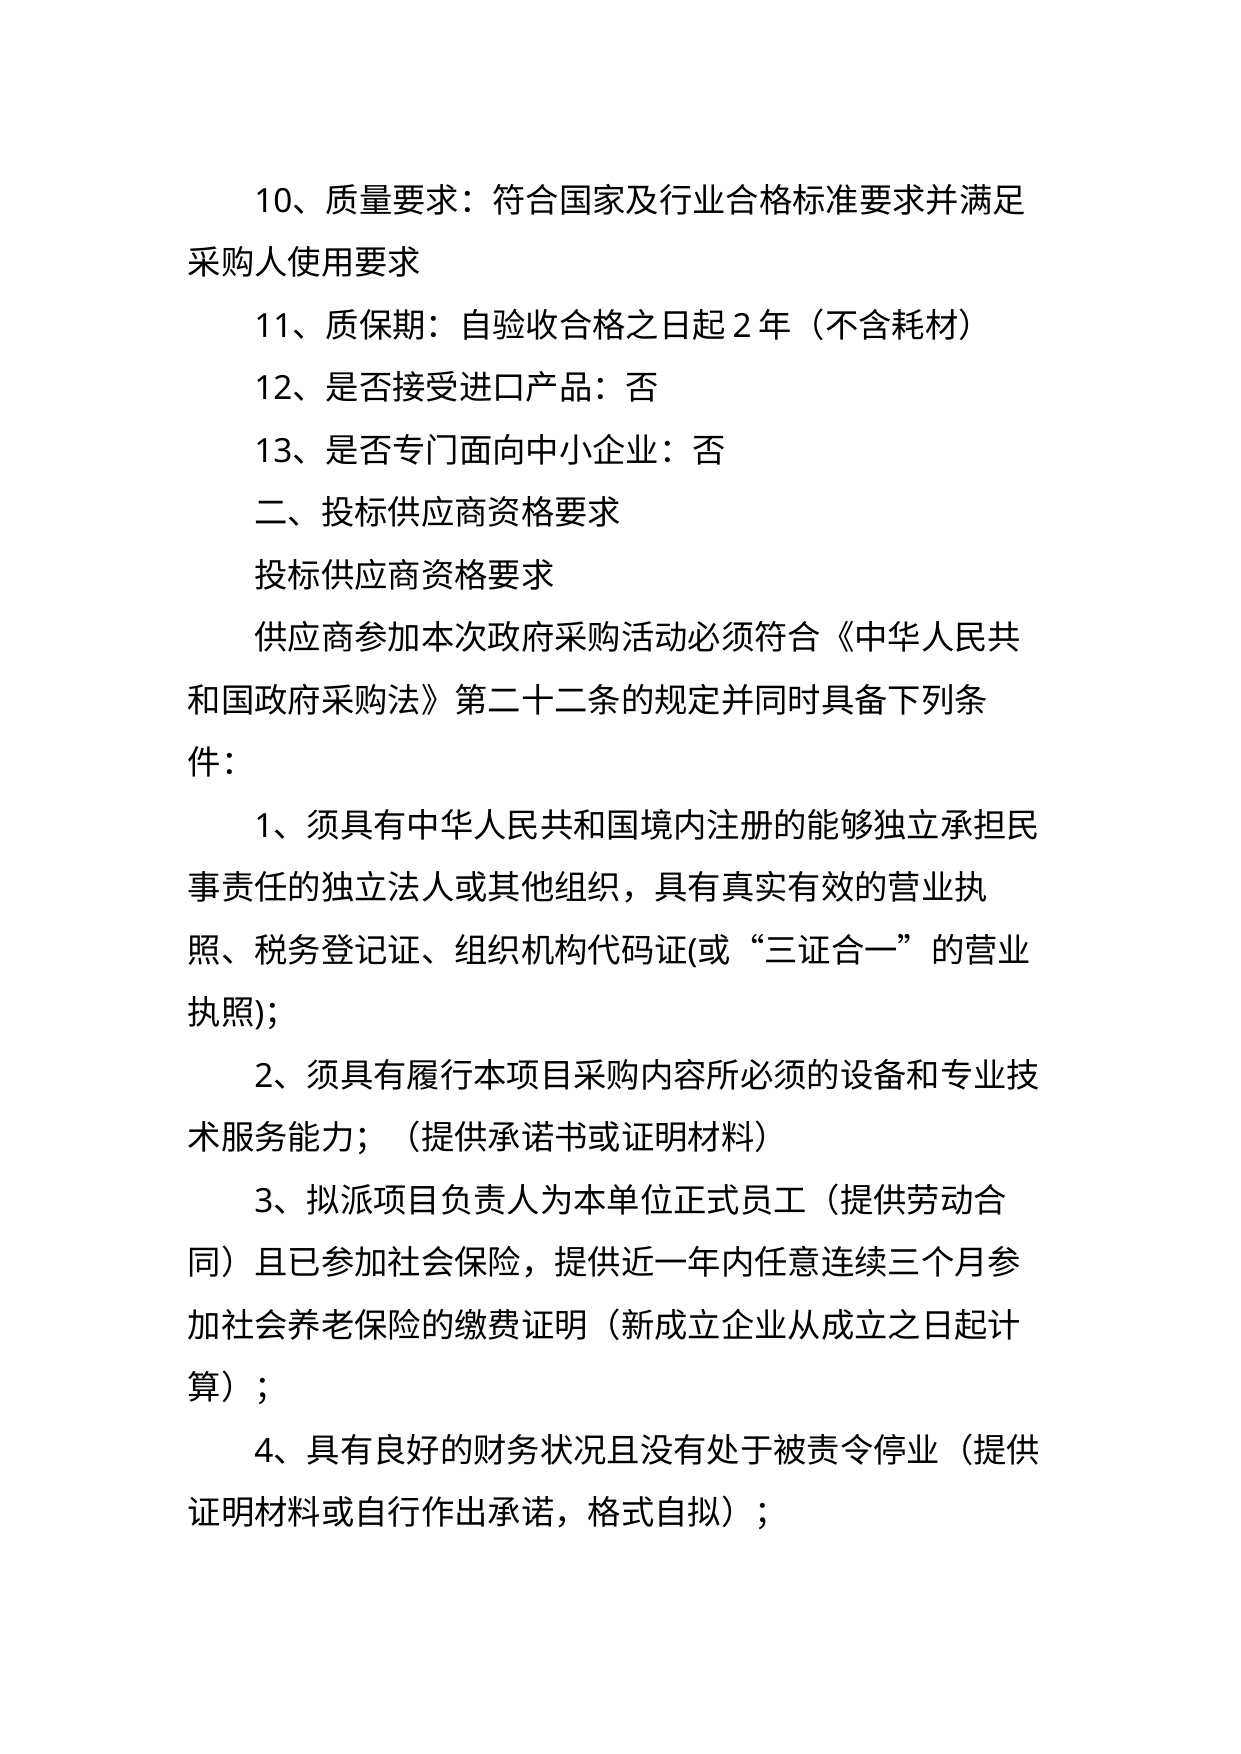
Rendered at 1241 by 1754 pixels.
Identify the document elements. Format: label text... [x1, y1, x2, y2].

text 2、须具有履行本项目采购内容所必须的设备和专业技术服务能力；（提供承诺书或证明材料） [187, 1037, 1053, 1162]
text 3、拟派项目负责人为本单位正式员工（提供劳动合同）且已参加社会保险，提供近一年内任意连续三个月参加社会养老保险的缴费证明（新成立企业从成立之日起计算）； [187, 1162, 1053, 1412]
text 4、具有良好的财务状况且没有处于被责令停业（提供证明材料或自行作出承诺，格式自拟）； [187, 1412, 1053, 1537]
text 12、是否接受进口产品：否 [187, 349, 1053, 412]
text 13、是否专门面向中小企业：否 [187, 412, 1053, 474]
text 10、质量要求：符合国家及行业合格标准要求并满足采购人使用要求 [187, 162, 1053, 287]
text 供应商参加本次政府采购活动必须符合《中华人民共和国政府采购法》第二十二条的规定并同时具备下列条件： [187, 599, 1053, 787]
text 投标供应商资格要求 [187, 537, 1053, 599]
text 二、投标供应商资格要求 [187, 474, 1053, 537]
text 11、质保期：自验收合格之日起2年（不含耗材） [187, 287, 1053, 349]
text 1、须具有中华人民共和国境内注册的能够独立承担民事责任的独立法人或其他组织，具有真实有效的营业执照、税务登记证、组织机构代码证(或“三证合一”的营业执照)； [187, 787, 1053, 1037]
